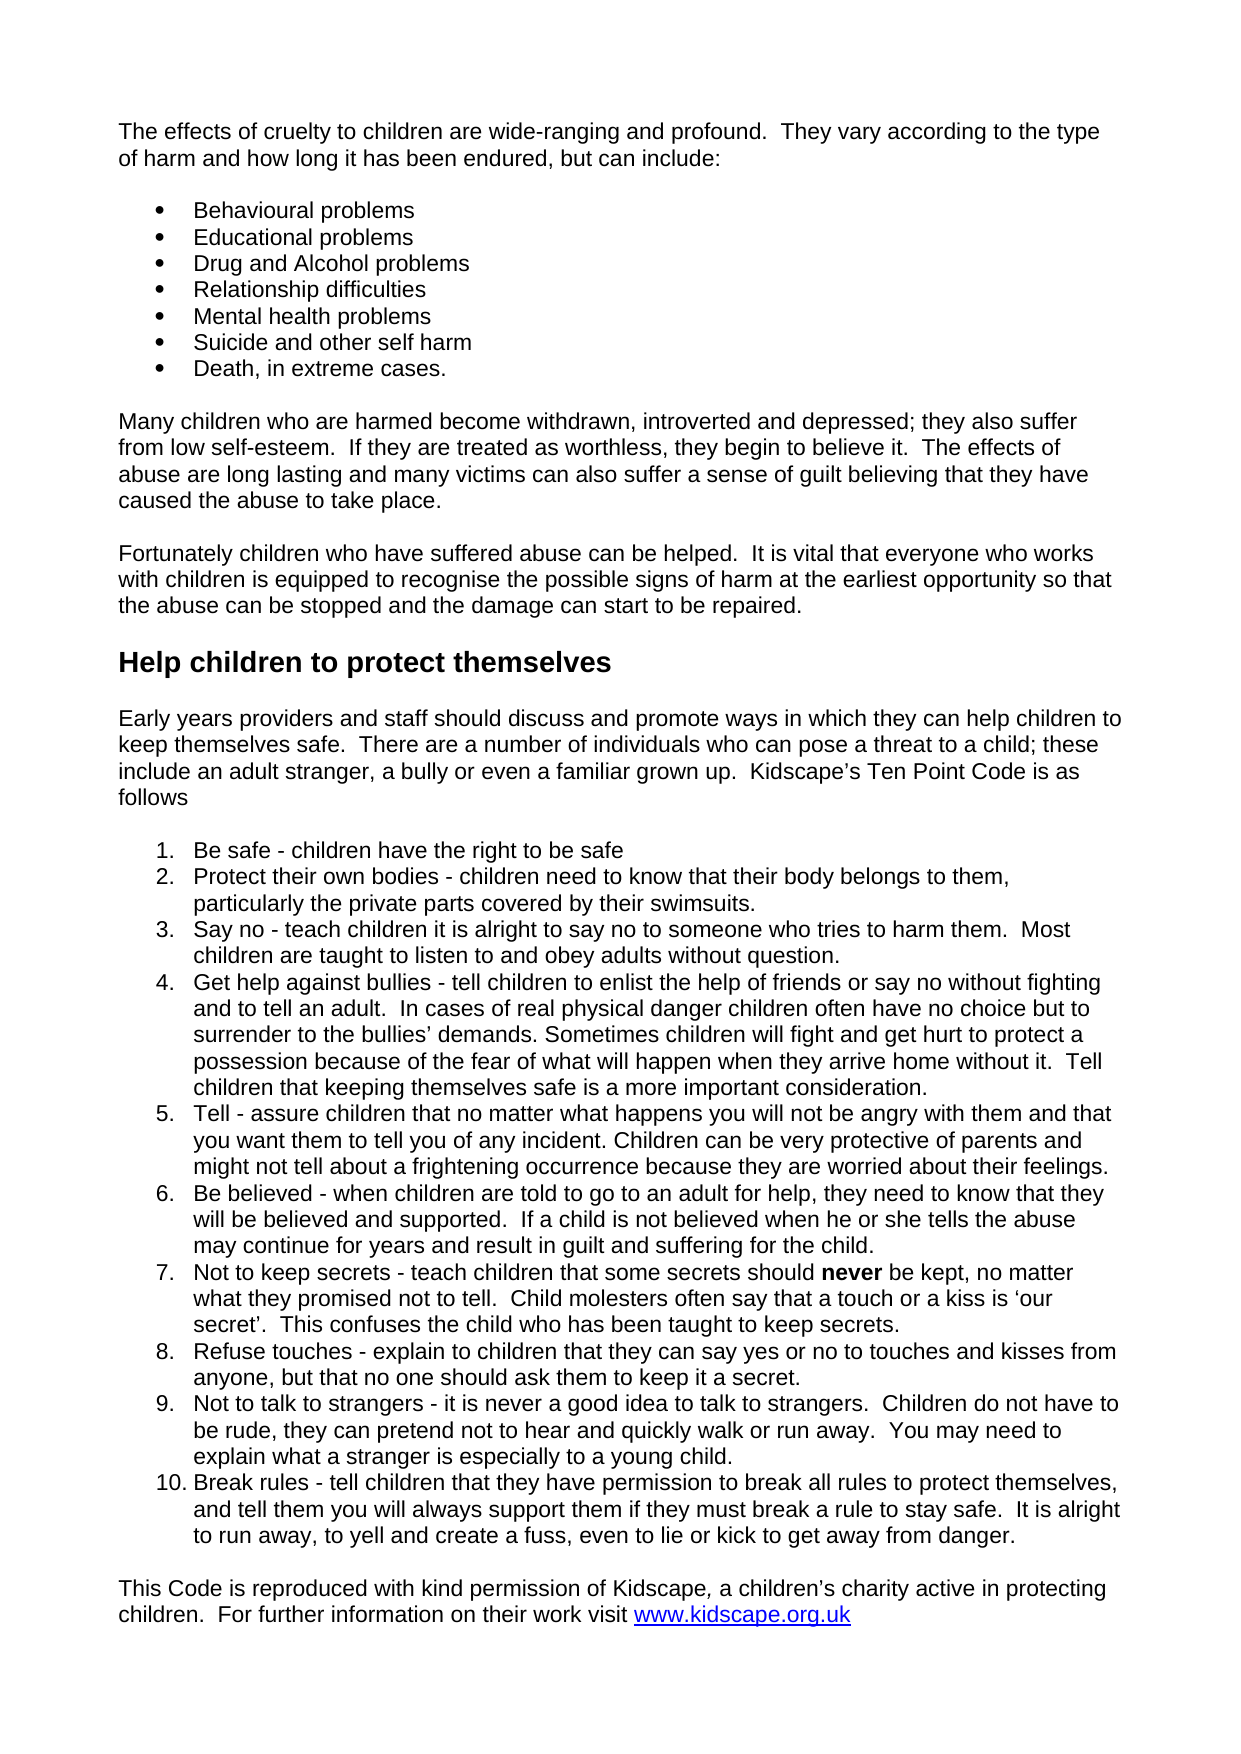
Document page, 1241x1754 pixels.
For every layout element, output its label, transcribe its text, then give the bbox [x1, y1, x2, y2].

list Educational problems [156, 223, 1122, 250]
list Not to keep secrets - teach children that some secrets should never be kept, no matter what they promised not to tell. Child molesters often say that a touch or a kiss is ‘our secret’. This confuses the child who has been taught to keep secrets. [156, 1258, 1122, 1338]
list Be believed - when children are told to go to an adult for help, they need to know that they will be believed and supported. If a child is not believed when he or she tells the abuse may continue for years and result in guilt and suffering for the child. [156, 1179, 1122, 1258]
list Behavioural problems [156, 197, 1122, 223]
text Help children to protect themselves [118, 645, 1122, 679]
list Say no - teach children it is alright to say no to someone who tries to harm them. Most children are taught to listen to and obey adults without question. [156, 916, 1122, 969]
list Be safe - children have the right to be safe [156, 837, 1122, 863]
text Many children who are harmed become withdrawn, introverted and depressed; they also suffer from low self-esteem. If they are treated as worthless, they begin to believe it. The effects of abuse are long lasting and many victims can also suffer a sense of guilt believing that they have caused the abuse to take place. [118, 408, 1122, 513]
list Death, in extreme cases. [156, 355, 1122, 382]
list Drug and Alcohol problems [156, 250, 1122, 276]
text The effects of cruelty to children are wide-ranging and profound. They vary according to the type of harm and how long it has been endured, but can include: [118, 118, 1122, 171]
list Relationship difficulties [156, 276, 1122, 303]
list Refuse touches - explain to children that they can say yes or no to touches and kisses from anyone, but that no one should ask them to keep it a secret. [156, 1338, 1122, 1390]
list Protect their own bodies - children need to know that their body belongs to them, particularly the private parts covered by their swimsuits. [156, 863, 1122, 916]
text Early years providers and staff should discuss and promote ways in which they can help children to keep themselves safe. There are a number of individuals who can pose a threat to a child; these include an adult stranger, a bully or even a familiar grown up. Kidscape’s Ten Point Code is as follows [118, 705, 1122, 811]
list Break rules - tell children that they have permission to break all rules to protect themselves, and tell them you will always support them if they must break a rule to stay safe. It is alright to run away, to yell and create a fuss, even to lie or kick to get away from danger. [156, 1469, 1122, 1548]
list Tell - assure children that no matter what happens you will not be angry with them and that you want them to tell you of any incident. Children can be very protective of parents and might not tell about a frightening occurrence because they are worried about their feelings. [156, 1100, 1122, 1179]
text Fortunately children who have suffered abuse can be helped. It is vital that everyone who works with children is equipped to recognise the possible signs of harm at the earliest opportunity so that the abuse can be stopped and the damage can start to be repaired. [118, 540, 1122, 619]
list Suicide and other self harm [156, 329, 1122, 355]
list Get help against bullies - tell children to enlist the help of friends or say no without fighting and to tell an adult. In cases of real physical danger children often have no choice but to surrender to the bullies’ demands. Sometimes children will fight and get hurt to protect a possession because of the fear of what will happen when they arrive home without it. Tell children that keeping themselves safe is a more important consideration. [156, 969, 1122, 1100]
list Mental health problems [156, 303, 1122, 329]
list Not to talk to strangers - it is never a good idea to talk to strangers. Children do not have to be rude, they can pretend not to hear and quickly walk or run away. You may need to explain what a stranger is especially to a young child. [156, 1390, 1122, 1469]
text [118, 1575, 1122, 1627]
